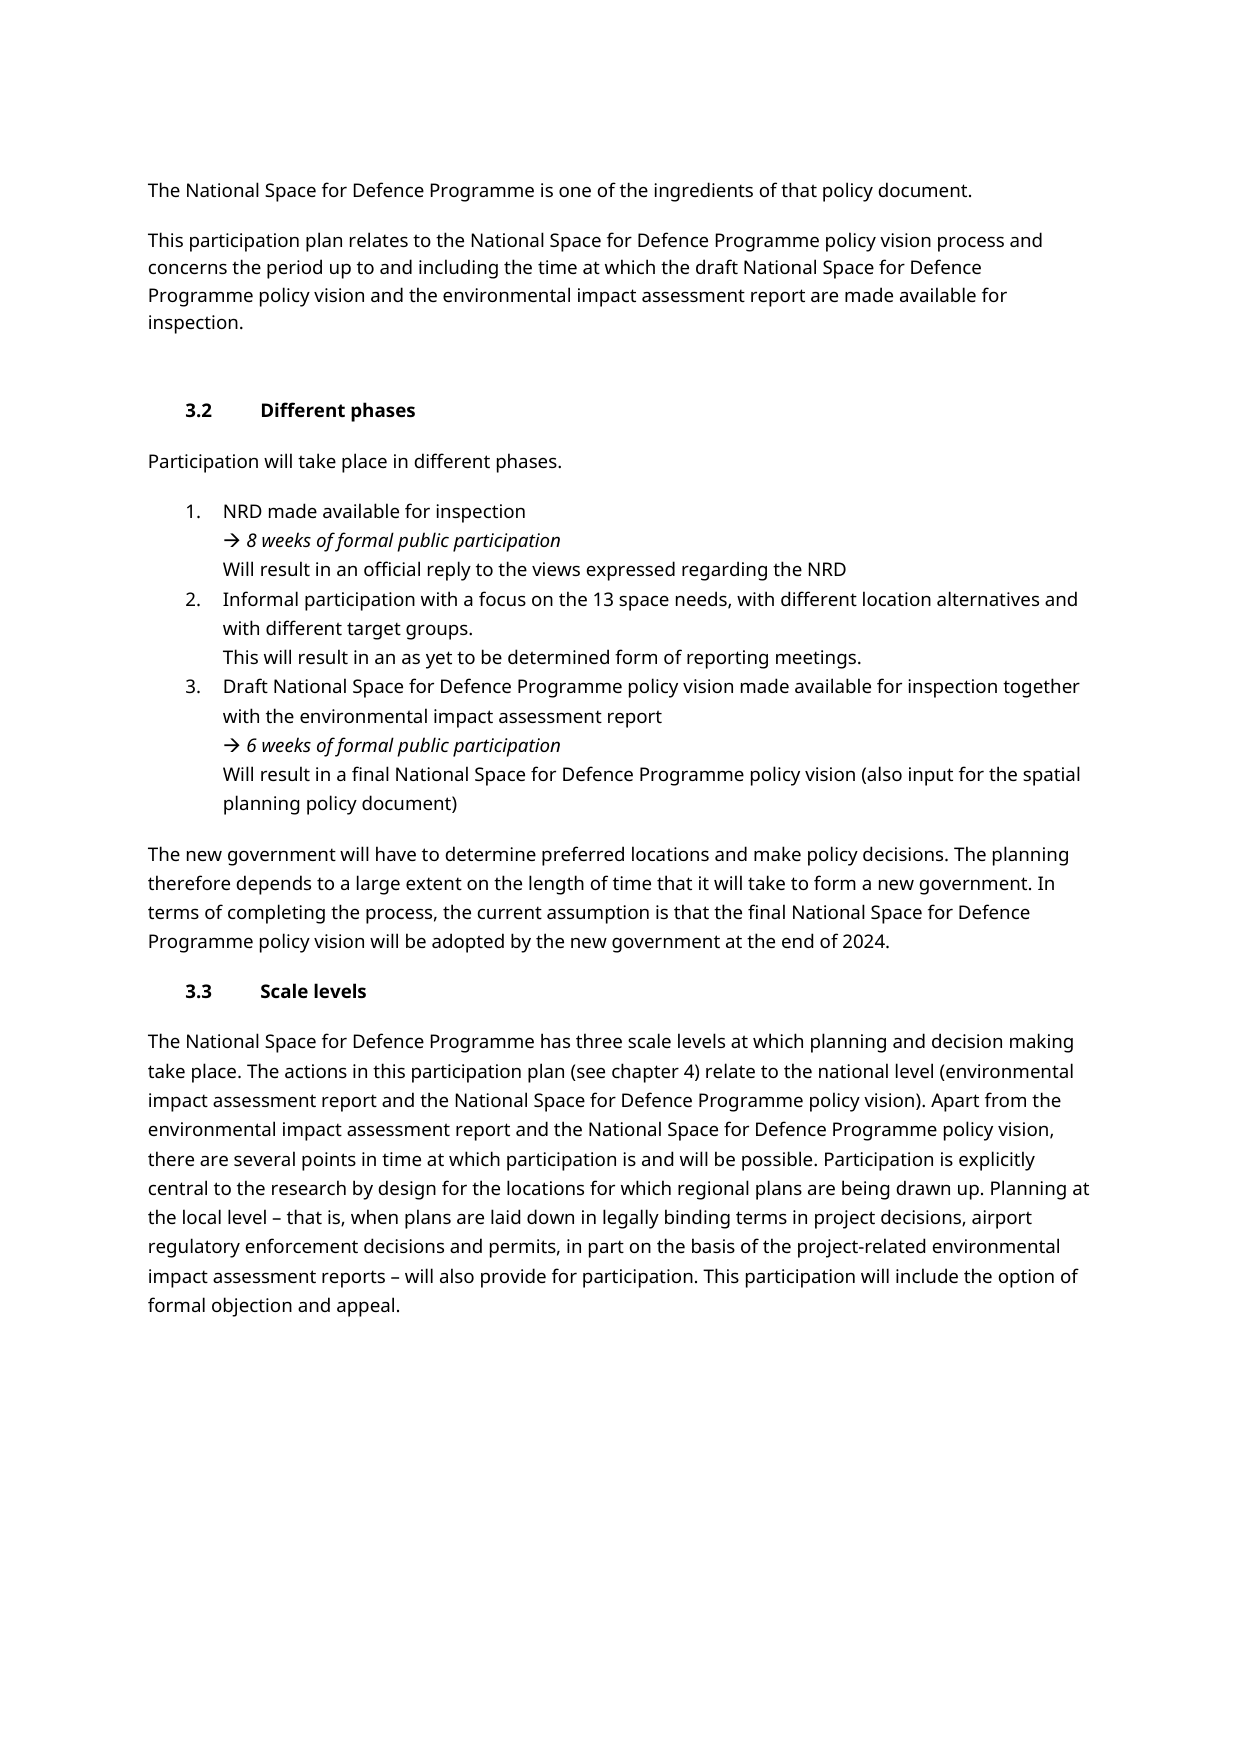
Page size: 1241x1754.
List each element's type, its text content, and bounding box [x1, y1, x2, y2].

list Different phases [185, 398, 1093, 423]
list NRD made available for inspection 8 weeks of formal public participation Will result in an official reply to the views expressed regarding the NRD [185, 498, 1093, 582]
text Participation will take place in different phases. [148, 448, 1093, 473]
list Scale levels [185, 979, 1093, 1004]
list Informal participation with a focus on the 13 space needs, with different location alternatives and with different target groups. This will result in an as yet to be determined form of reporting meetings. [185, 586, 1093, 670]
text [148, 148, 1093, 202]
text The new government will have to determine preferred locations and make policy decisions. The planning therefore depends to a large extent on the length of time that it will take to form a new government. In terms of completing the process, the current assumption is that the final National Space for Defence Programme policy vision will be adopted by the new government at the end of 2024. [148, 841, 1093, 954]
list Draft National Space for Defence Programme policy vision made available for inspection together with the environmental impact assessment report 6 weeks of formal public participation Will result in a final National Space for Defence Programme policy vision (also input for the spatial planning policy document) [185, 674, 1093, 816]
text This participation plan relates to the National Space for Defence Programme policy vision process and concerns the period up to and including the time at which the draft National Space for Defence Programme policy vision and the environmental impact assessment report are made available for inspection. [148, 227, 1093, 335]
text The National Space for Defence Programme has three scale levels at which planning and decision making take place. The actions in this participation plan (see chapter 4) relate to the national level (environmental impact assessment report and the National Space for Defence Programme policy vision). Apart from the environmental impact assessment report and the National Space for Defence Programme policy vision, there are several points in time at which participation is and will be possible. Participation is explicitly central to the research by design for the locations for which regional plans are being drawn up. Planning at the local level – that is, when plans are laid down in legally binding terms in project decisions, airport regulatory enforcement decisions and permits, in part on the basis of the project-related environmental impact assessment reports – will also provide for participation. This participation will include the option of formal objection and appeal. [148, 1029, 1093, 1318]
